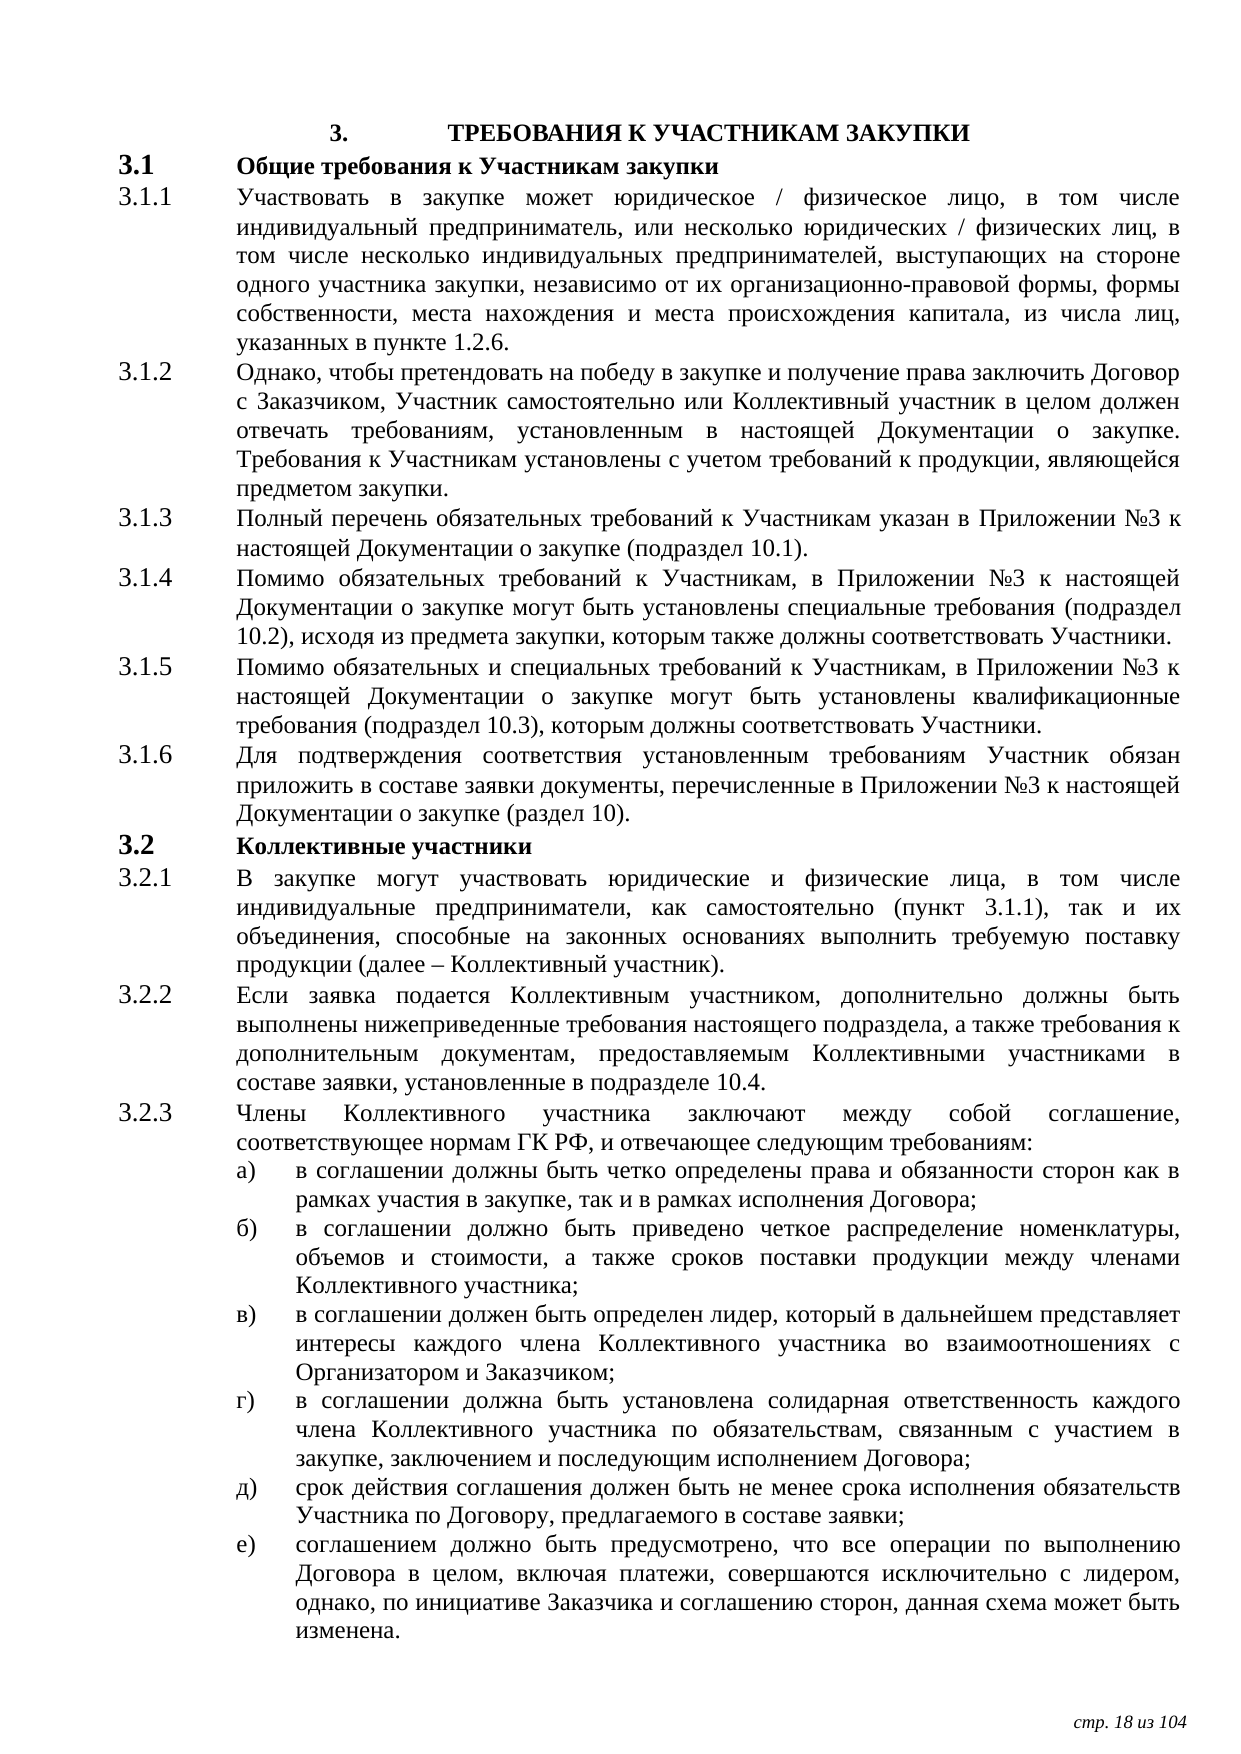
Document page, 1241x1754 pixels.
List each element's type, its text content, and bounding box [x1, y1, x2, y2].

text срок действия соглашения должен быть не менее срока исполнения обязательств Участника по Договору, предлагаемого в составе заявки; [236, 1472, 1181, 1529]
text Помимо обязательных требований к Участникам, в Приложении №3 к настоящей Документации о закупке могут быть установлены специальные требования (подраздел 10.2), исходя из предмета закупки, которым также должны соответствовать Участники. [118, 561, 1181, 650]
subtitle Коллективные участники [118, 827, 1181, 861]
text Для подтверждения соответствия установленным требованиям Участник обязан приложить в составе заявки документы, перечисленные в Приложении №3 к настоящей Документации о закупке (раздел 10). [118, 739, 1181, 827]
text Полный перечень обязательных требований к Участникам указан в Приложении №3 к настоящей Документации о закупке (подраздел 10.1). [118, 501, 1181, 561]
text в соглашении должна быть установлена солидарная ответственность каждого члена Коллективного участника по обязательствам, связанным с участием в закупке, заключением и последующим исполнением Договора; [236, 1386, 1181, 1472]
text Участвовать в закупке может юридическое / физическое лицо, в том числе индивидуальный предприниматель, или несколько юридических / физических лиц, в том числе несколько индивидуальных предпринимателей, выступающих на стороне одного участника закупки, независимо от их организационно-правовой формы, формы собственности, места нахождения и места происхождения капитала, из числа лиц, указанных в пункте 1.2.6. [118, 180, 1181, 355]
text Помимо обязательных и специальных требований к Участникам, в Приложении №3 к настоящей Документации о закупке могут быть установлены квалификационные требования (подраздел 10.3), которым должны соответствовать Участники. [118, 650, 1181, 739]
subtitle ТРЕБОВАНИЯ К УЧАСТНИКАМ ЗАКУПКИ [118, 118, 1181, 147]
text соглашением должно быть предусмотрено, что все операции по выполнению Договора в целом, включая платежи, совершаются исключительно с лидером, однако, по инициативе Заказчика и соглашению сторон, данная схема может быть изменена. [236, 1529, 1181, 1644]
subtitle Общие требования к Участникам закупки [118, 147, 1181, 180]
text в соглашении должен быть определен лидер, который в дальнейшем представляет интересы каждого члена Коллективного участника во взаимоотношениях с Организатором и Заказчиком; [236, 1299, 1181, 1386]
text в соглашении должно быть приведено четкое распределение номенклатуры, объемов и стоимости, а также сроков поставки продукции между членами Коллективного участника; [236, 1213, 1181, 1299]
text в соглашении должны быть четко определены права и обязанности сторон как в рамках участия в закупке, так и в рамках исполнения Договора; [236, 1156, 1181, 1213]
text Если заявка подается Коллективным участником, дополнительно должны быть выполнены нижеприведенные требования настоящего подраздела, а также требования к дополнительным документам, предоставляемым Коллективными участниками в составе заявки, установленные в подразделе 10.4. [118, 978, 1181, 1096]
text Однако, чтобы претендовать на победу в закупке и получение права заключить Договор с Заказчиком, Участник самостоятельно или Коллективный участник в целом должен отвечать требованиям, установленным в настоящей Документации о закупке. Требования к Участникам установлены с учетом требований к продукции, являющейся предметом закупки. [118, 355, 1181, 501]
text В закупке могут участвовать юридические и физические лица, в том числе индивидуальные предприниматели, как самостоятельно (пункт 3.1.1), так и их объединения, способные на законных основаниях выполнить требуемую поставку продукции (далее – Коллективный участник). [118, 861, 1181, 978]
text Члены Коллективного участника заключают между собой соглашение, соответствующее нормам ГК РФ, и отвечающее следующим требованиям: [118, 1096, 1181, 1156]
